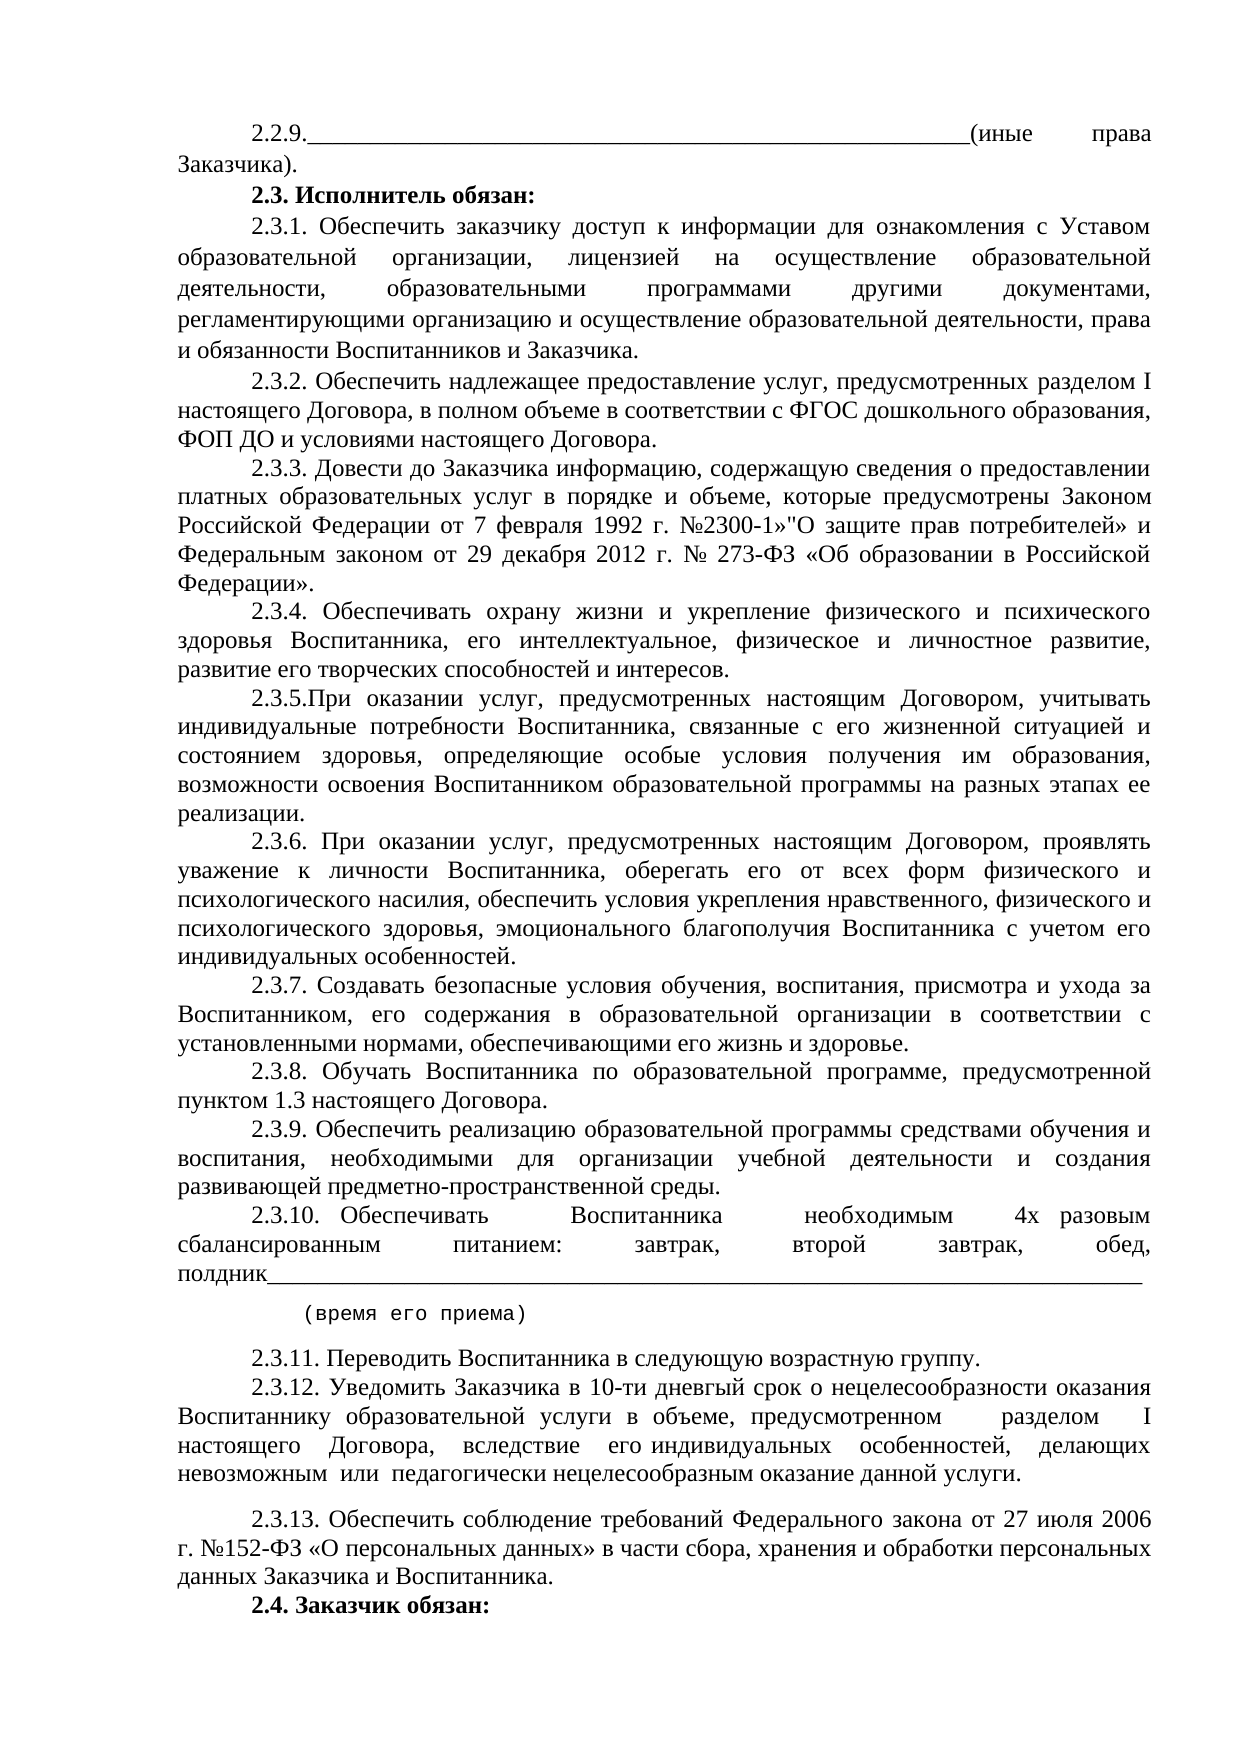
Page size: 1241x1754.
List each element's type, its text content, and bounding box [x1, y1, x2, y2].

text 2.3.4. Обеспечивать охрану жизни и укрепление физического и психического здоровья Воспитанника, его интеллектуальное, физическое и личностное развитие, развитие его творческих способностей и интересов. [177, 596, 1152, 683]
text 2.3.8. Обучать Воспитанника по образовательной программе, предусмотренной пунктом 1.3 настоящего Договора. [177, 1056, 1152, 1114]
text 2.3.7. Создавать безопасные условия обучения, воспитания, присмотра и ухода за Воспитанником, его содержания в образовательной организации в соответствии с установленными нормами, обеспечивающими его жизнь и здоровье. [177, 970, 1152, 1056]
text 2.3.10. Обеспечивать Воспитанника необходимым 4х разовым сбалансированным питанием: завтрак, второй завтрак, обед, полдник______________________________________________________________________ [177, 1200, 1152, 1286]
text 2.3.2. Обеспечить надлежащее предоставление услуг, предусмотренных разделом I настоящего Договора, в полном объеме в соответствии с ФГОС дошкольного образования, ФОП ДО и условиями настоящего Договора. [177, 366, 1152, 453]
text (время его приема) [177, 1303, 1152, 1327]
text 2.3.1. Обеспечить заказчику доступ к информации для ознакомления с Уставом образовательной организации, лицензией на осуществление образовательной деятельности, образовательными программами другими документами, регламентирующими организацию и осуществление образовательной деятельности, права и обязанности Воспитанников и Заказчика. [177, 211, 1152, 364]
text 2.4. Заказчик обязан: [177, 1590, 1152, 1619]
text 2.3.5.При оказании услуг, предусмотренных настоящим Договором, учитывать индивидуальные потребности Воспитанника, связанные с его жизненной ситуацией и состоянием здоровья, определяющие особые условия получения им образования, возможности освоения Воспитанником образовательной программы на разных этапах ее реализации. [177, 683, 1152, 826]
text 2.3. Исполнитель обязан: [177, 180, 1152, 209]
text 2.3.6. При оказании услуг, предусмотренных настоящим Договором, проявлять уважение к личности Воспитанника, оберегать его от всех форм физического и психологического насилия, обеспечить условия укрепления нравственного, физического и психологического здоровья, эмоционального благополучия Воспитанника с учетом его индивидуальных особенностей. [177, 826, 1152, 970]
text 2.3.11. Переводить Воспитанника в следующую возрастную группу. [177, 1343, 1152, 1372]
text 2.2.9._____________________________________________________(иные права Заказчика). [177, 118, 1152, 178]
text 2.3.12. Уведомить Заказчика в 10-ти дневгый срок о нецелесообразности оказания Воспитаннику образовательной услуги в объеме, предусмотренном разделом I настоящего Договора, вследствие его индивидуальных особенностей, делающих невозможным или педагогически нецелесообразным оказание данной услуги. [177, 1372, 1152, 1487]
text 2.3.3. Довести до Заказчика информацию, содержащую сведения о предоставлении платных образовательных услуг в порядке и объеме, которые предусмотрены Законом Российской Федерации от 7 февраля 1992 г. №2300-1»"О защите прав потребителей» и Федеральным законом от 29 декабря 2012 г. № 273-ФЗ «Об образовании в Российской Федерации». [177, 453, 1152, 596]
text 2.3.9. Обеспечить реализацию образовательной программы средствами обучения и воспитания, необходимыми для организации учебной деятельности и создания развивающей предметно-пространственной среды. [177, 1114, 1152, 1200]
text 2.3.13. Обеспечить соблюдение требований Федерального закона от 27 июля 2006 г. №152-ФЗ «О персональных данных» в части сбора, хранения и обработки персональных данных Заказчика и Воспитанника. [177, 1504, 1152, 1590]
